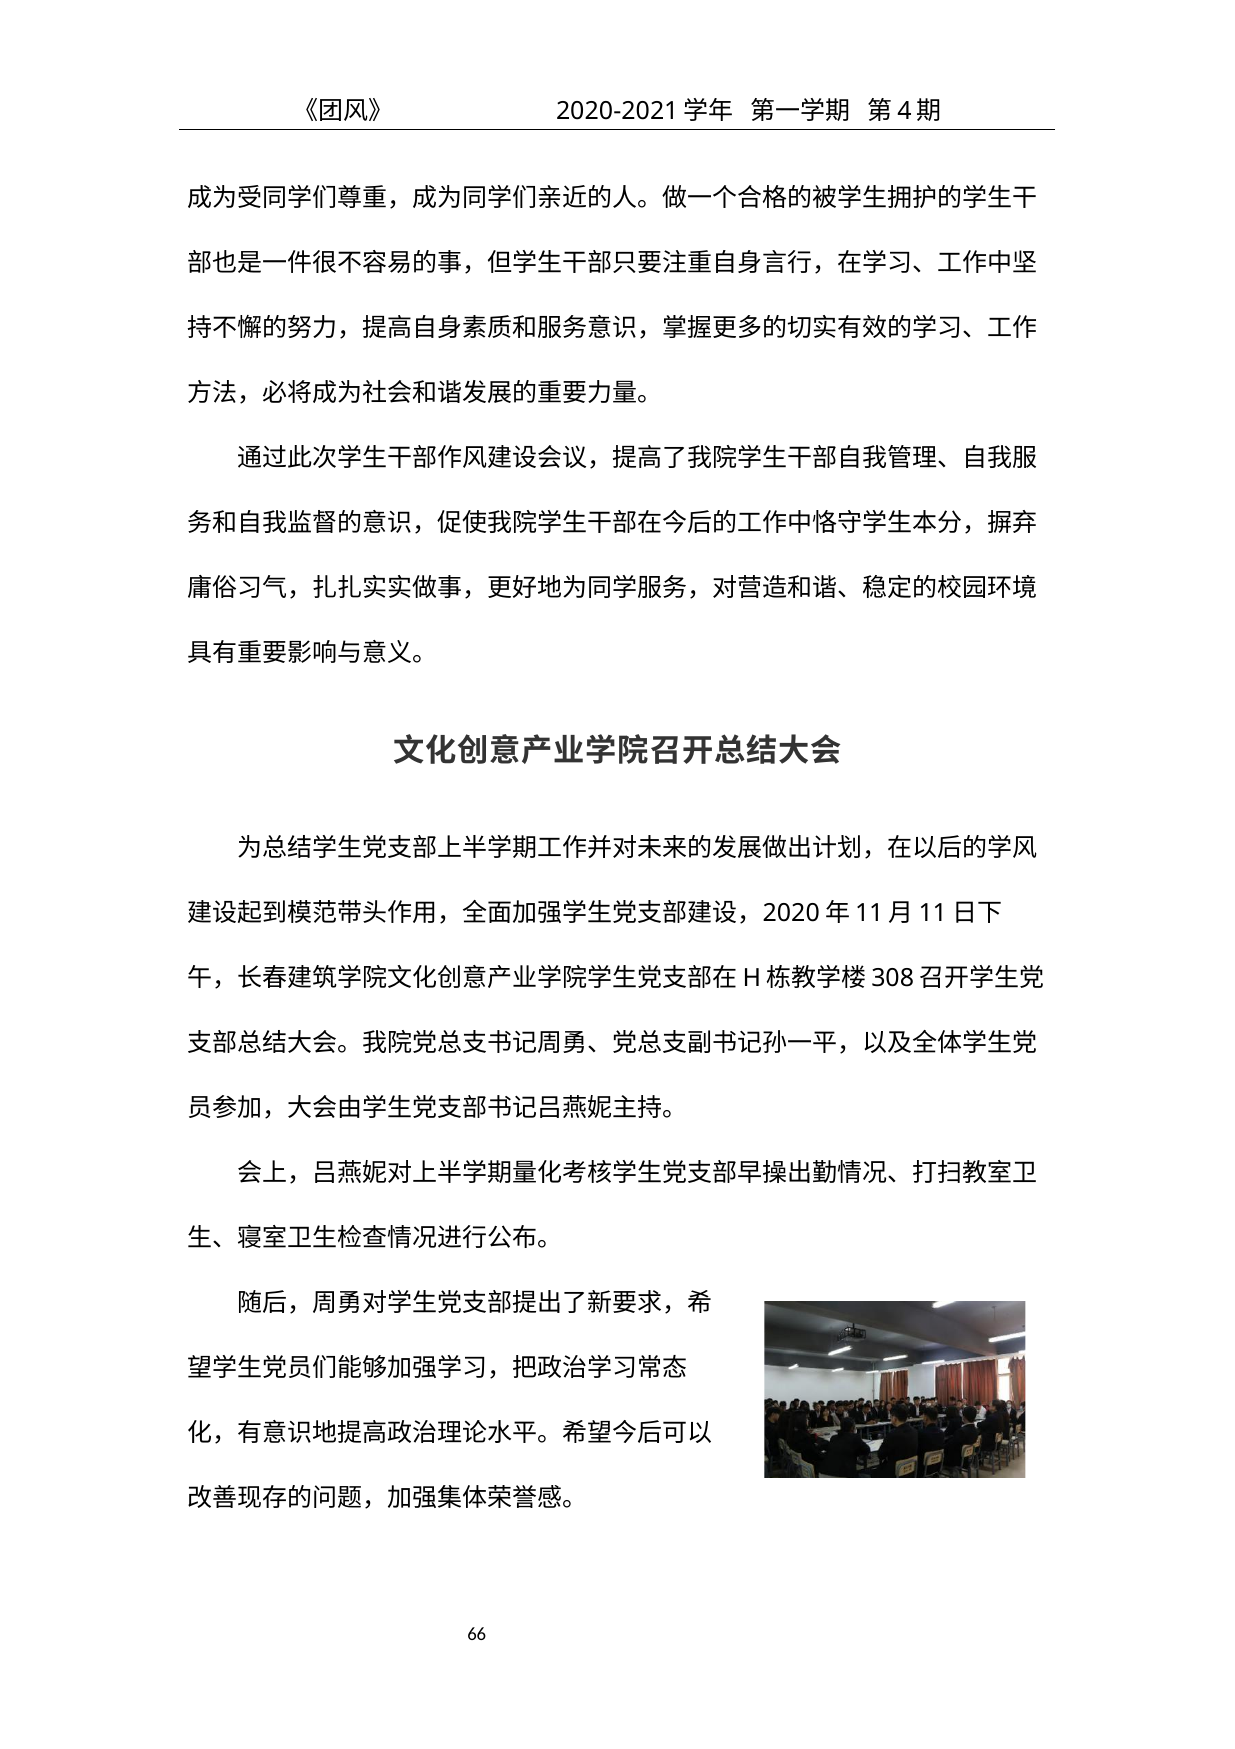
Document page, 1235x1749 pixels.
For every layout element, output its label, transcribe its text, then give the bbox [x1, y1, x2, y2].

picture [762, 1301, 1026, 1477]
text 随后，周勇对学生党支部提出了新要求，希望学生党员们能够加强学习，把政治学习常态化，有意识地提高政治理论水平。希望今后可以改善现存的问题，加强集体荣誉感。 [187, 1268, 1047, 1528]
text 会上，吕燕妮对上半学期量化考核学生党支部早操出勤情况、打扫教室卫生、寝室卫生检查情况进行公布。 [187, 1138, 1047, 1268]
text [187, 163, 1047, 423]
subtitle 文化创意产业学院召开总结大会 [187, 715, 1047, 780]
text 为总结学生党支部上半学期工作并对未来的发展做出计划，在以后的学风建设起到模范带头作用，全面加强学生党支部建设，2020年11月11日下午，长春建筑学院文化创意产业学院学生党支部在H栋教学楼308召开学生党支部总结大会。我院党总支书记周勇、党总支副书记孙一平，以及全体学生党员参加，大会由学生党支部书记吕燕妮主持。 [187, 813, 1047, 1138]
text 通过此次学生干部作风建设会议，提高了我院学生干部自我管理、自我服务和自我监督的意识，促使我院学生干部在今后的工作中恪守学生本分，摒弃庸俗习气，扎扎实实做事，更好地为同学服务，对营造和谐、稳定的校园环境具有重要影响与意义。 [187, 423, 1047, 683]
